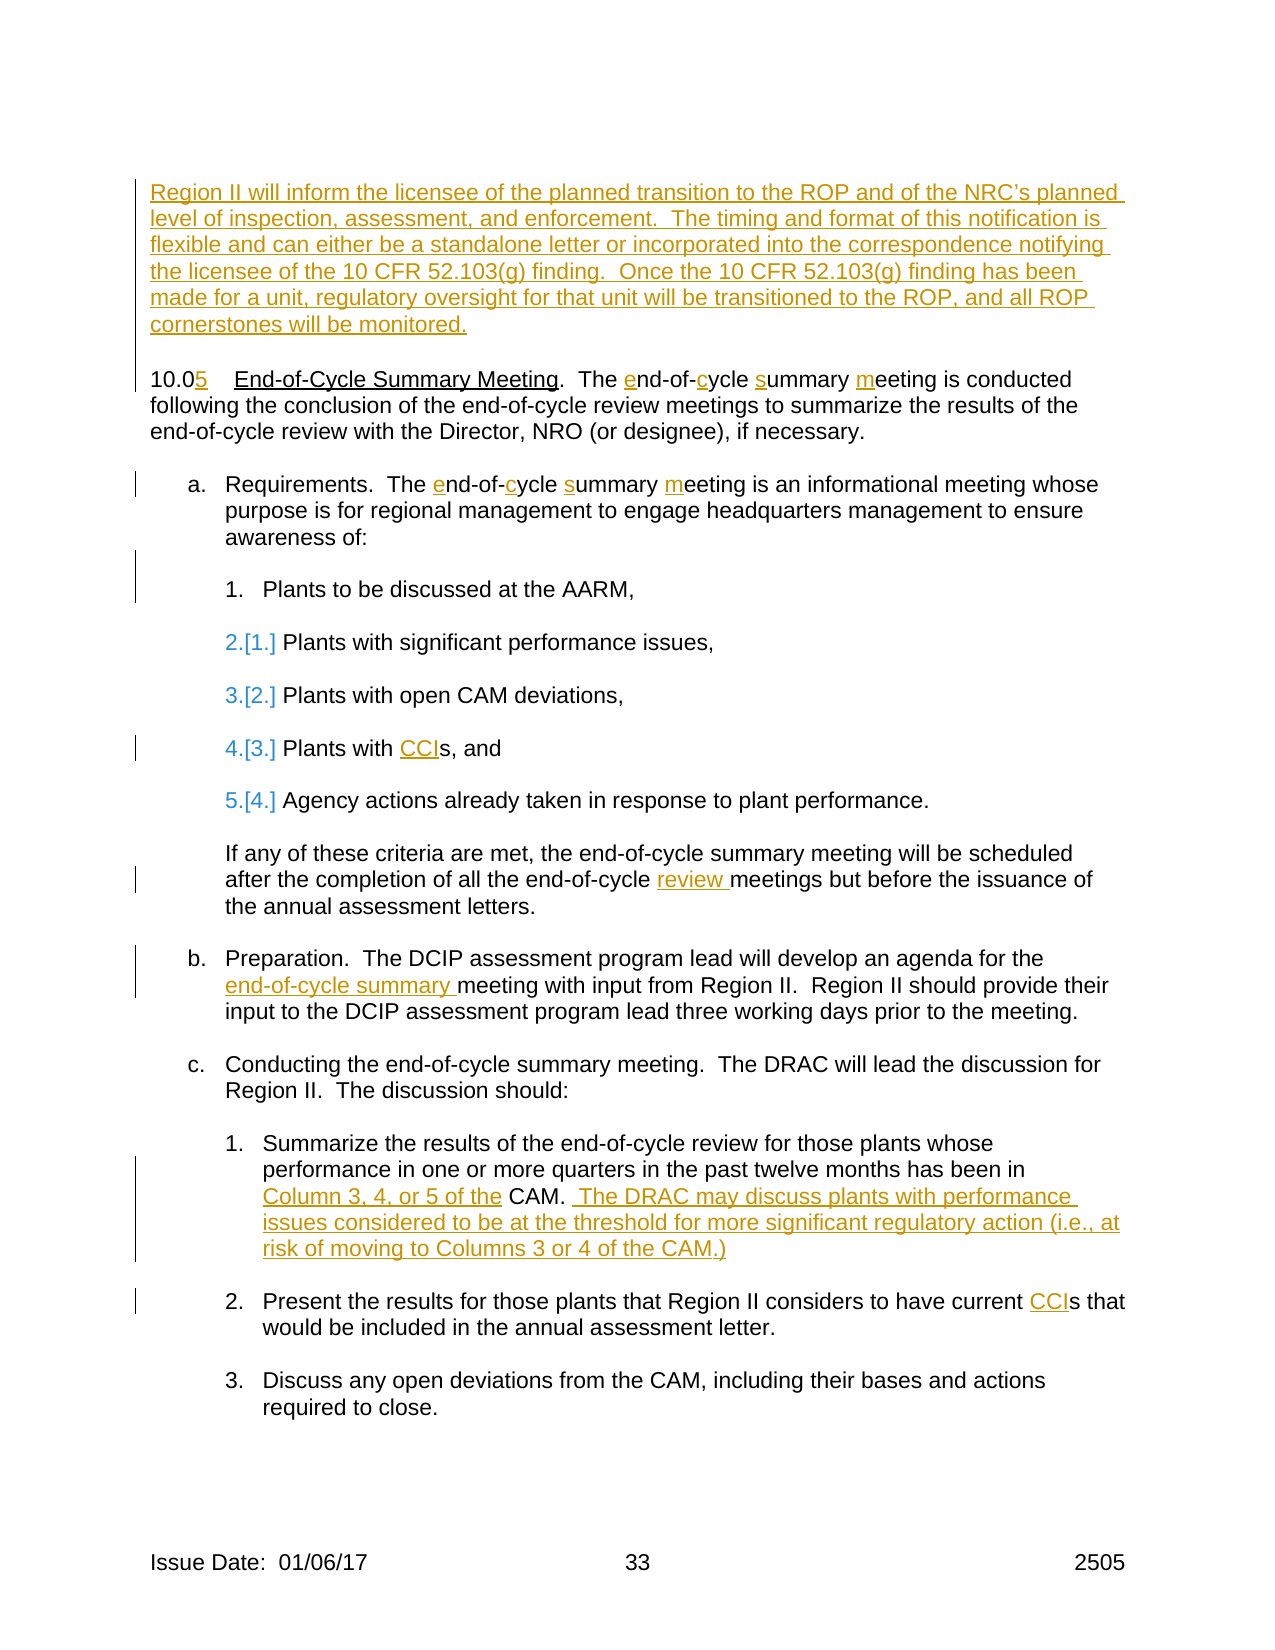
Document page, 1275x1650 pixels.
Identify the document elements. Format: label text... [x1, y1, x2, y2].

list Preparation. The DCIP assessment program lead will develop an agenda for the meeting with input from Region II. Region II should provide their input to the DCIP assessment program lead three working days prior to the meeting. [187, 945, 1125, 1024]
list Present the results for those plants that Region II considers to have current s that would be included in the annual assessment letter. [225, 1288, 1125, 1341]
list Plants to be discussed at the AARM, [225, 576, 1125, 603]
list Summarize the results of the end-of-cycle review for those plants whose performance in one or more quarters in the past twelve months has been in CAM. [225, 1130, 1125, 1262]
list Plants with significant performance issues, [225, 629, 1125, 656]
list Plants with open CAM deviations, [225, 682, 1125, 708]
list Requirements. The nd-of-ycle ummary eeting is an informational meeting whose purpose is for regional management to engage headquarters management to ensure awareness of: [187, 471, 1125, 550]
list Agency actions already taken in response to plant performance. [225, 787, 1125, 814]
list Discuss any open deviations from the CAM, including their bases and actions required to close. [225, 1367, 1125, 1420]
text If any of these criteria are met, the end-of-cycle summary meeting will be scheduled after the completion of all the end-of-cycle meetings but before the issuance of the annual assessment letters. [225, 840, 1125, 919]
text 10.0 End-of-Cycle Summary Meeting . The nd-of-ycle ummary eeting is conducted following the conclusion of the end-of-cycle review meetings to summarize the results of the end-of-cycle review with the Director, NRO (or designee), if necessary. [150, 366, 1125, 445]
list Conducting the end-of-cycle summary meeting. The DRAC will lead the discussion for Region II. The discussion should: [187, 1051, 1125, 1103]
list Plants with s, and [225, 734, 1125, 761]
